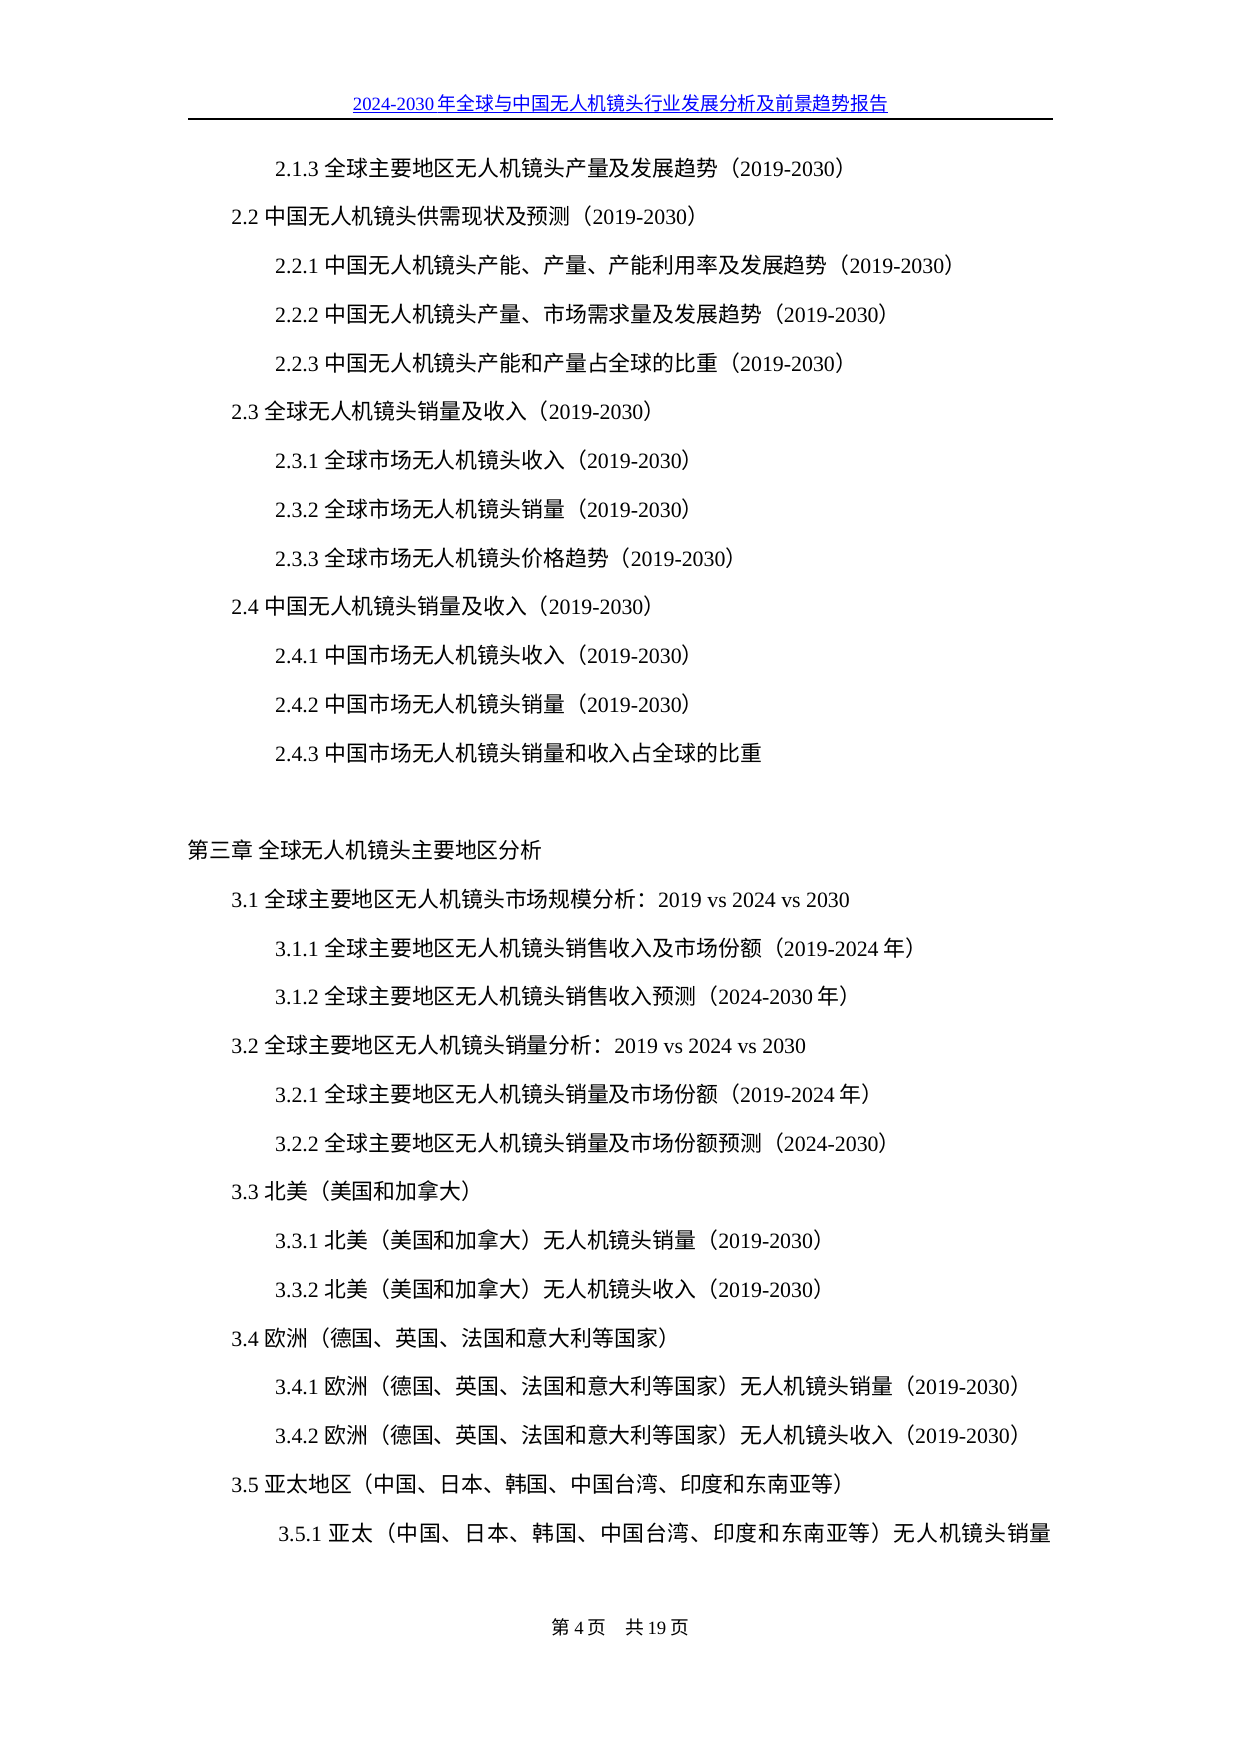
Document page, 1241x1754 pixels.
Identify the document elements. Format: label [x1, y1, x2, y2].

text [187, 150, 1053, 1548]
